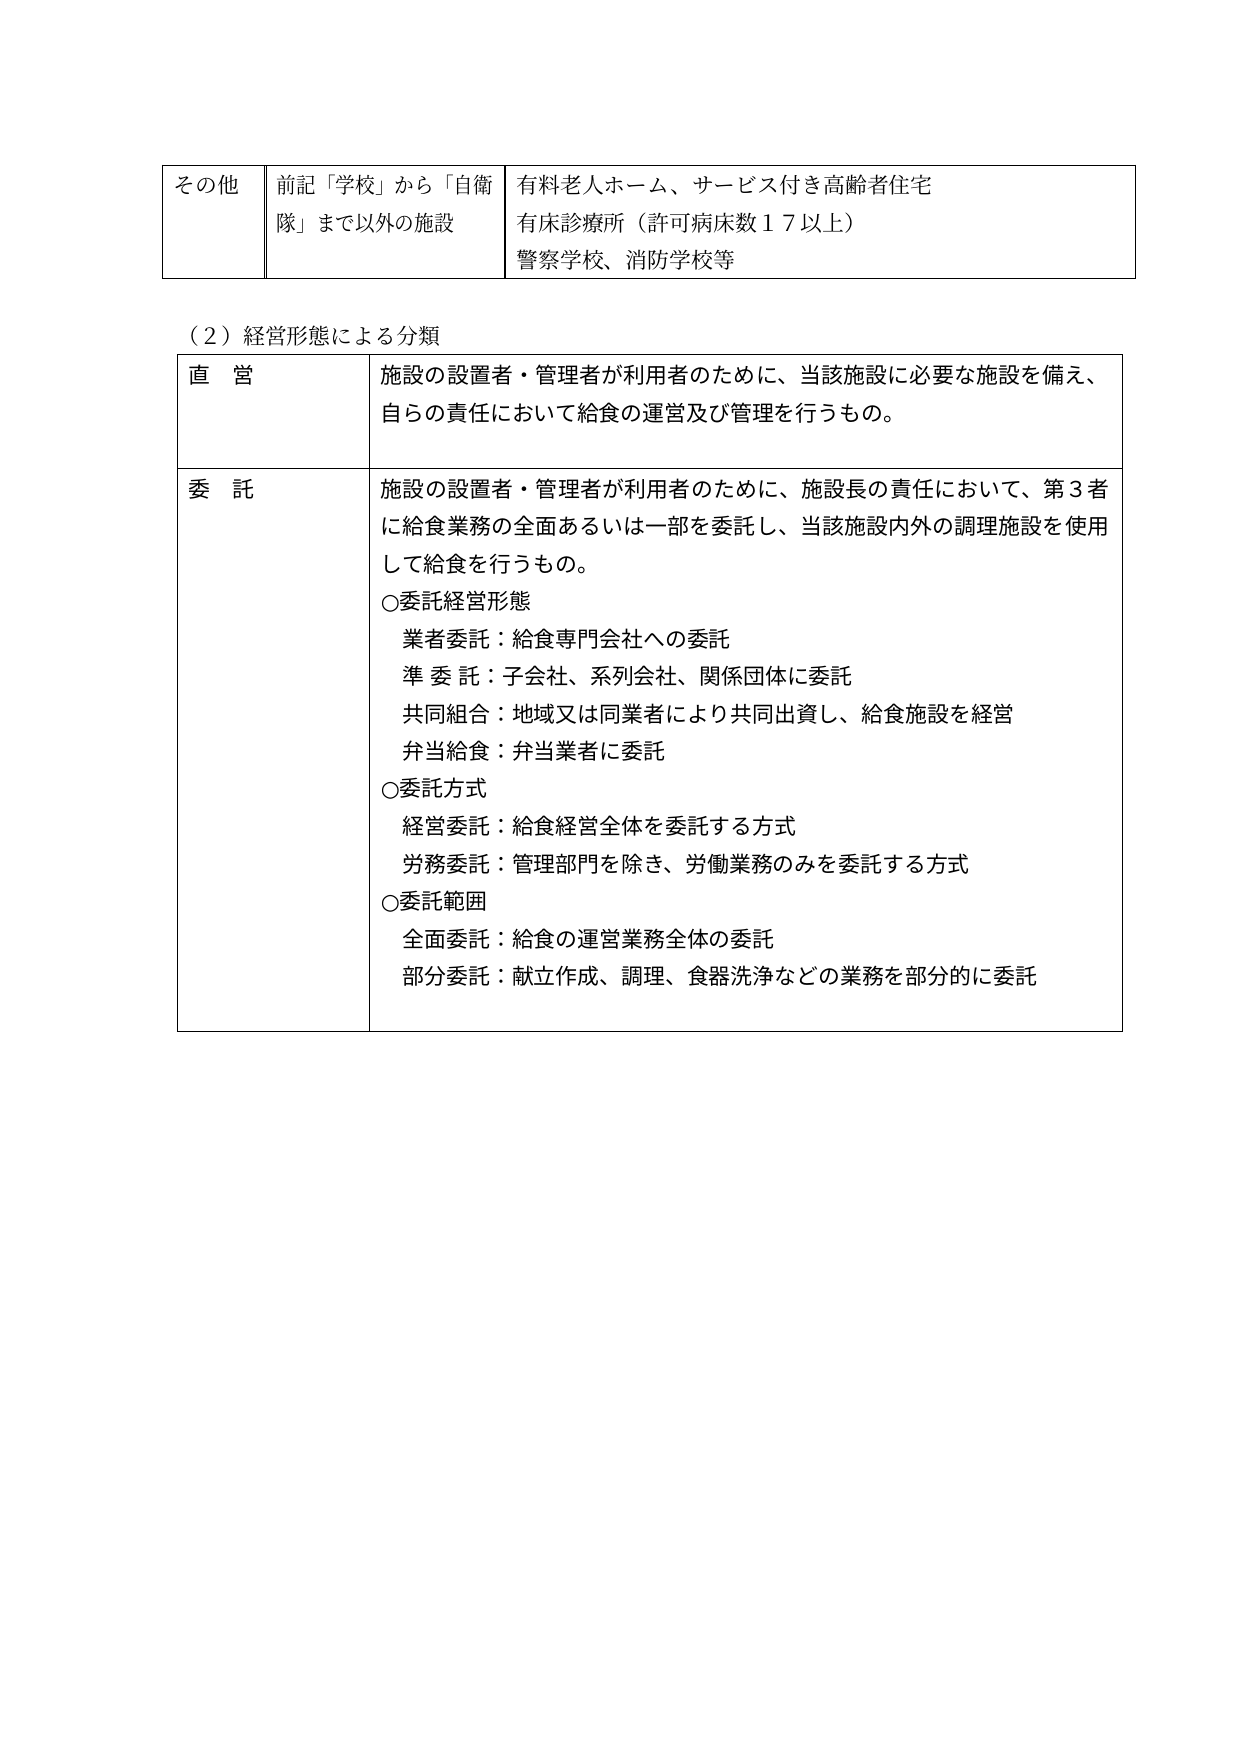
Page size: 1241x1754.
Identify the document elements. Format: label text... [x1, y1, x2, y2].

text （２）経営形態による分類 [177, 317, 1063, 354]
table_cell 有料老人ホーム、サービス付き高齢者住宅 有床診療所（許可病床数１７以上） 警察学校、消防学校等 [506, 166, 1135, 278]
table_header 直 営 [178, 355, 369, 468]
table_cell その他 [163, 166, 264, 278]
table_cell 前記「学校」から「自衛隊」まで以外の施設 [267, 166, 504, 278]
table_cell 施設の設置者・管理者が利用者のために、施設長の責任において、第３者に給食業務の全面あるいは一部を委託し、当該施設内外の調理施設を使用して給食を行うもの。 ○委託経営形態 業者委託：給食専門会社への委託 準委託：子会社、系列会社、関係団体に委託 共同組合：地域又は同業者により共同出資し、給食施設を経営 弁当給食：弁当業者に委託 ○委託方式 経営委託：給食経営全体を委託する方式 労務委託：管理部門を除き、労働業務のみを委託する方式 ○委託範囲 全面委託：給食の運営業務全体の委託 部分委託：献立作成、調理、食器洗浄などの業務を部分的に委託 [370, 469, 1122, 1031]
table_header 施設の設置者・管理者が利用者のために、当該施設に必要な施設を備え、自らの責任において給食の運営及び管理を行うもの。 [370, 355, 1122, 468]
table_cell 委 託 [178, 469, 369, 1031]
